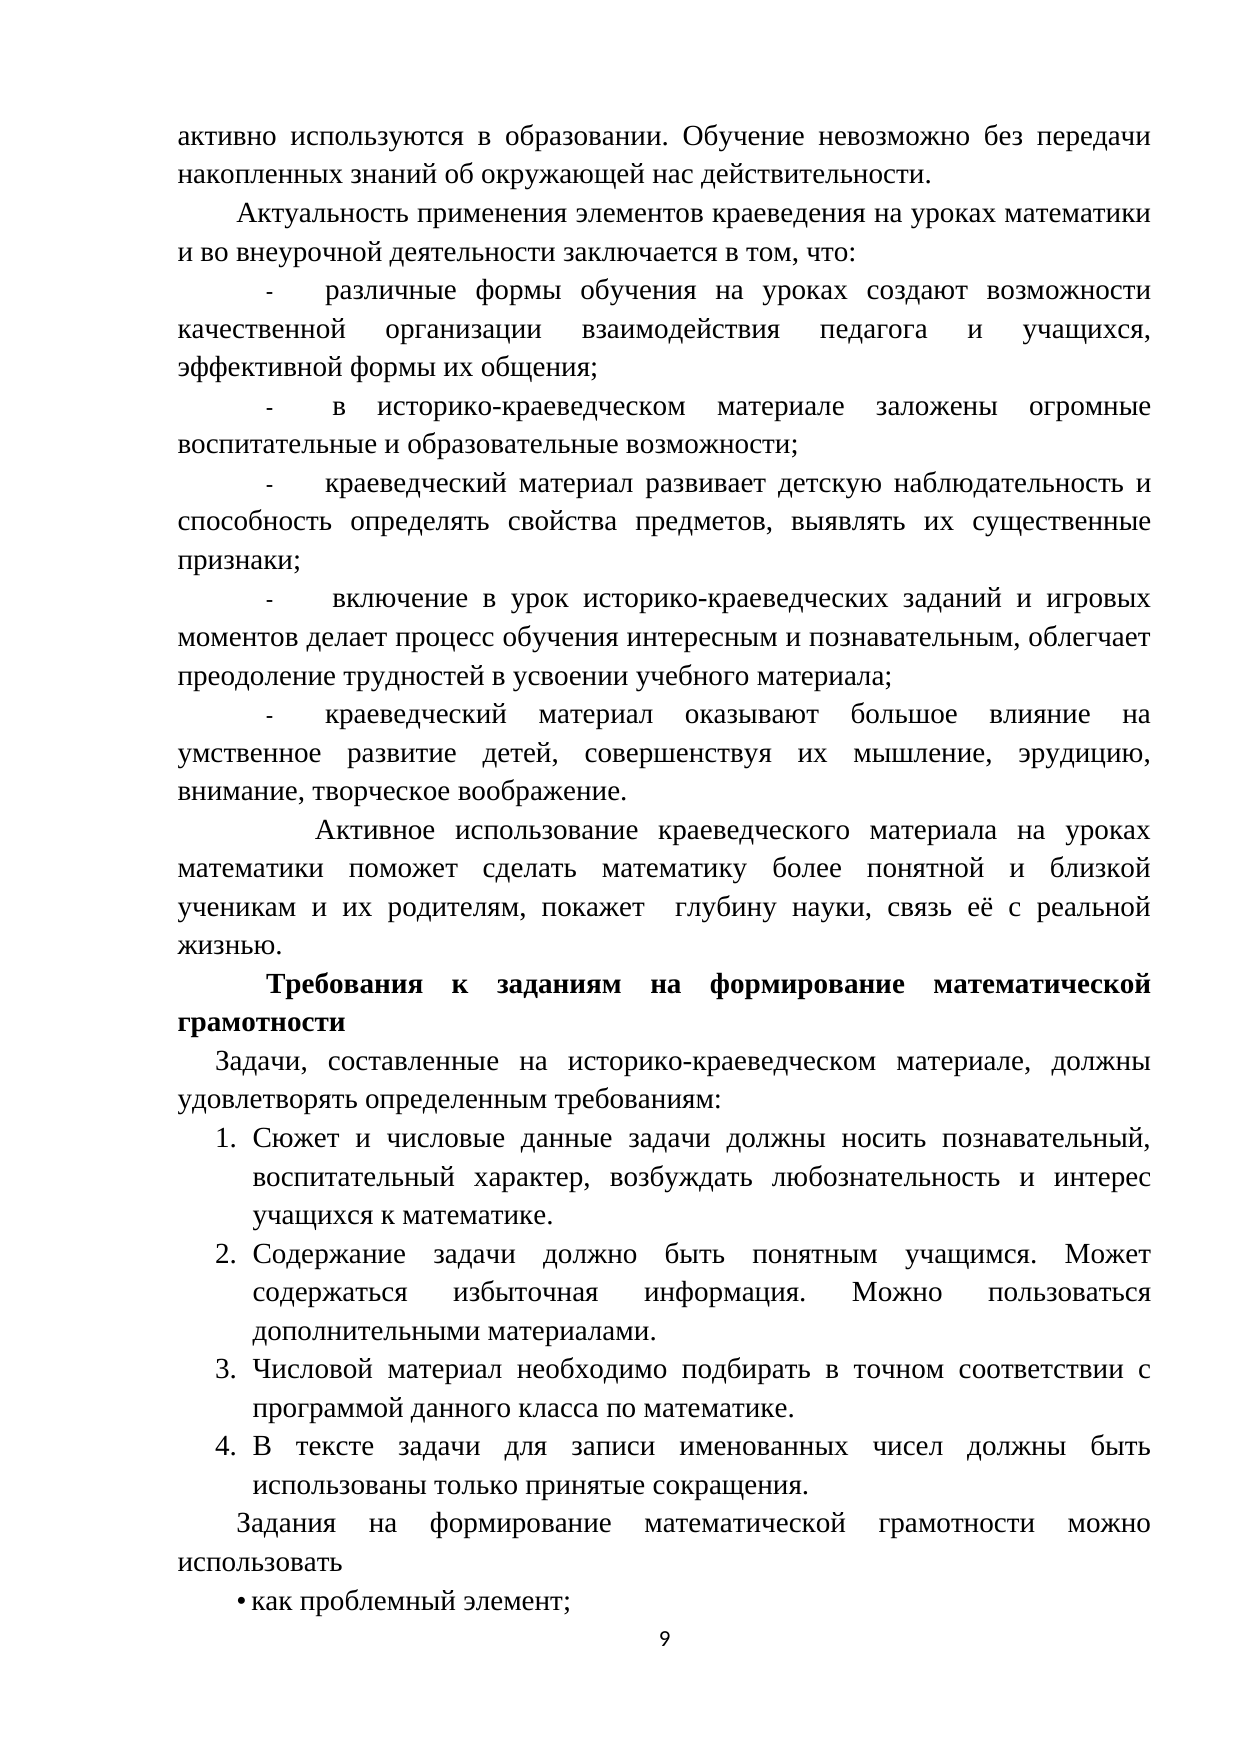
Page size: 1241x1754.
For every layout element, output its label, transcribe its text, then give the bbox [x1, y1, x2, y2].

list краеведческий материал развивает детскую наблюдательность и способность определять свойства предметов, выявлять их существенные признаки; [177, 465, 1152, 576]
list Числовой материал необходимо подбирать в точном соответствии с программой данного класса по математике. [215, 1351, 1152, 1423]
text Активное использование краеведческого материала на уроках математики поможет сделать математику более понятной и близкой ученикам и их родителям, покажет глубину науки, связь её с реальной жизнью. [177, 812, 1152, 961]
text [177, 118, 1152, 190]
text Задачи, составленные на историко-краеведческом материале, должны удовлетворять определенным требованиям: [177, 1043, 1152, 1115]
text Задания на формирование математической грамотности можно использовать [177, 1506, 1152, 1578]
list Требования к заданиям на формирование математической грамотности [177, 966, 1152, 1038]
list включение в урок историко-краеведческих заданий и игровых моментов делает процесс обучения интересным и познавательным, облегчает преодоление трудностей в усвоении учебного материала; [177, 581, 1152, 691]
list в историко-краеведческом материале заложены огромные воспитательные и образовательные возможности; [177, 388, 1152, 460]
list В тексте задачи для записи именованных чисел должны быть использованы только принятые сокращения. [215, 1428, 1152, 1501]
list Содержание задачи должно быть понятным учащимся. Может содержаться избыточная информация. Можно пользоваться дополнительными материалами. [215, 1236, 1152, 1346]
text Актуальность применения элементов краеведения на уроках математики и во внеурочной деятельности заключается в том, что: [177, 195, 1152, 267]
list краеведческий материал оказывают большое влияние на умственное развитие детей, совершенствуя их мышление, эрудицию, внимание, творческое воображение. [177, 696, 1152, 807]
list различные формы обучения на уроках создают возможности качественной организации взаимодействия педагога и учащихся, эффективной формы их общения; [177, 272, 1152, 383]
text • как проблемный элемент; [177, 1583, 1152, 1616]
list Сюжет и числовые данные задачи должны носить познавательный, воспитательный характер, возбуждать любознательность и интерес учащихся к математике. [215, 1120, 1152, 1231]
